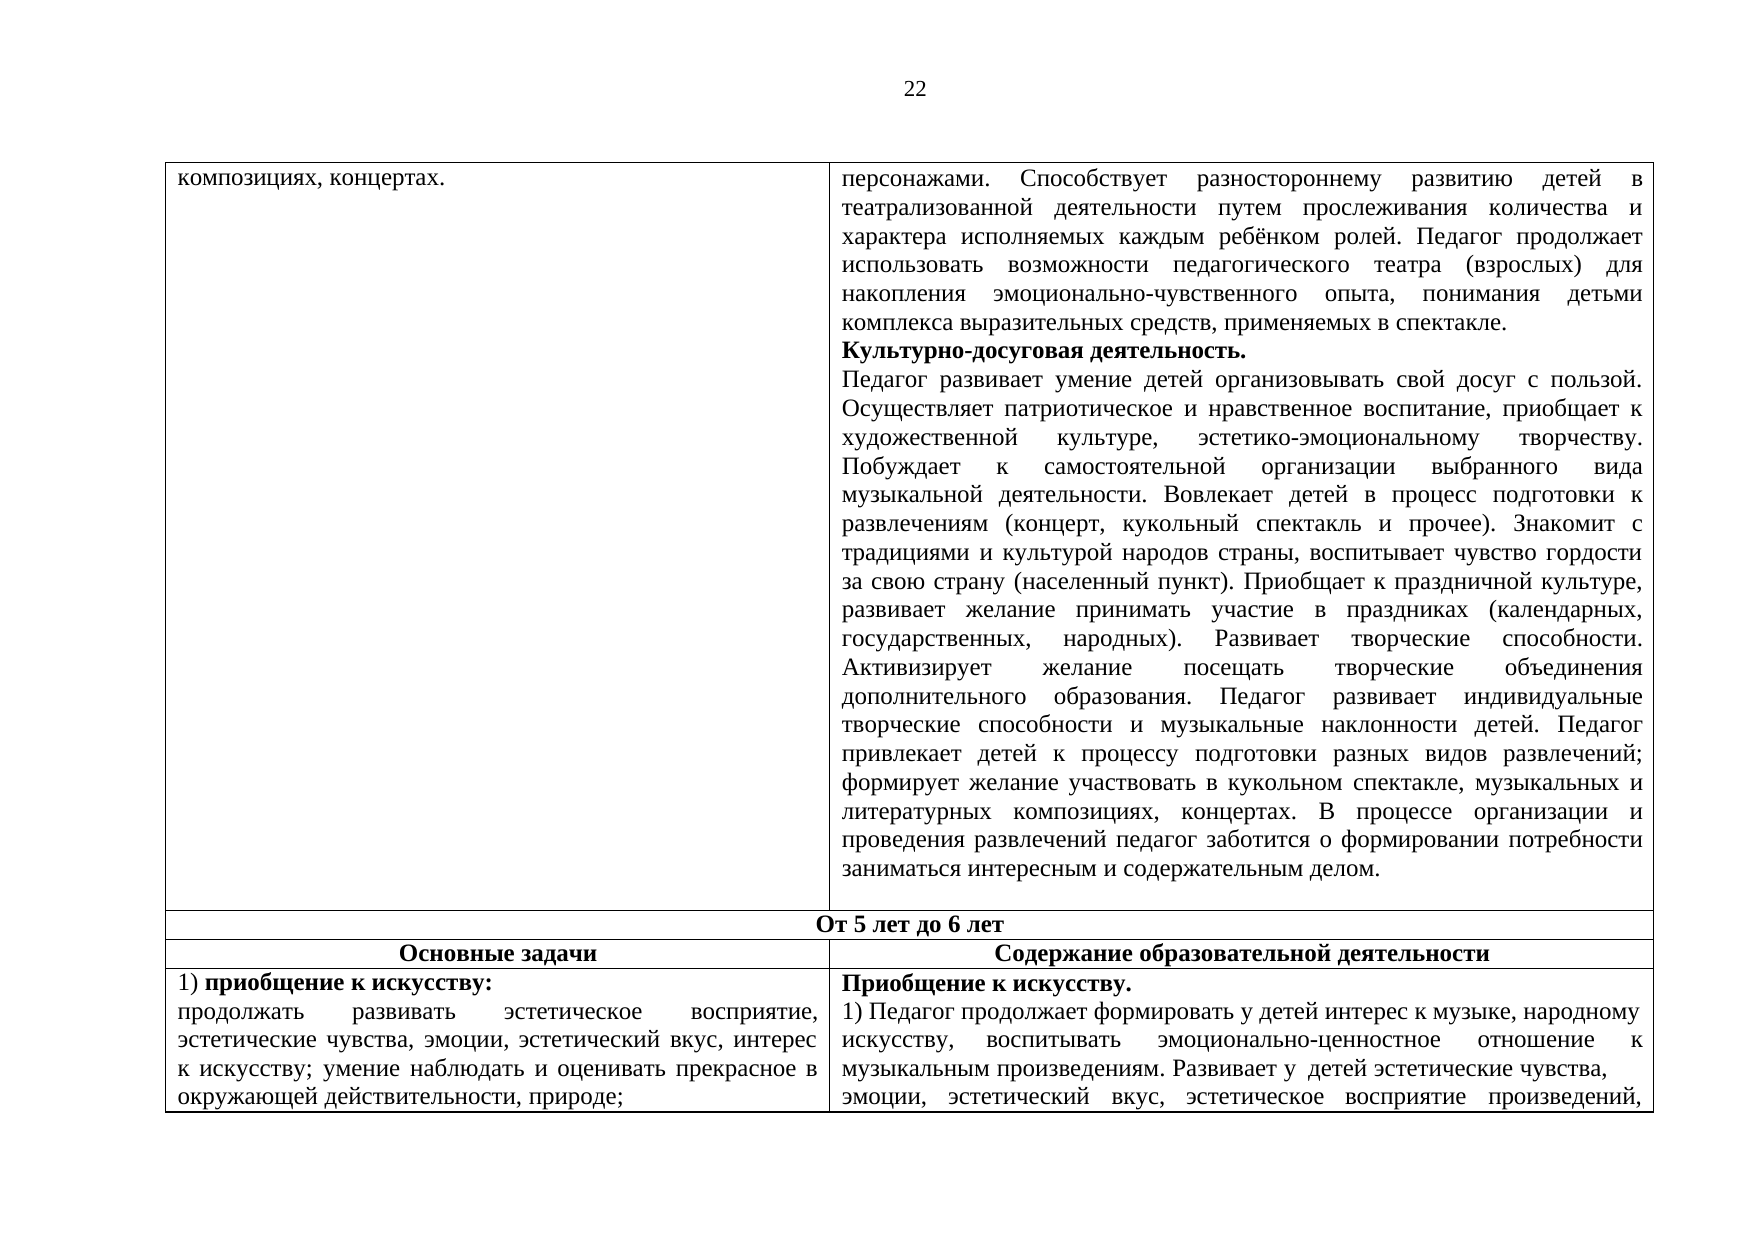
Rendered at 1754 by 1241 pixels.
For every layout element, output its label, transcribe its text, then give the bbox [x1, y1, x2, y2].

table_cell От 5 лет до 6 лет [166, 911, 1653, 939]
table_header композициях, концертах. [166, 163, 829, 910]
table_cell Основные задачи [166, 940, 829, 967]
table_cell 1) приобщение к искусству: продолжать развивать эстетическое восприятие, эстетические чувства, эмоции, эстетический вкус, интерес к искусству; умение наблюдать и оценивать прекрасное в окружающей действительности, природе; [166, 969, 829, 1111]
table_cell Приобщение к искусству. 1) Педагог продолжает формировать у детей интерес к музыке, народному искусству, воспитывать эмоционально-ценностное отношение к музыкальным произведениям. Развивает у детей эстетические чувства, эмоции, эстетический вкус, эстетическое восприятие произведений, [830, 969, 1653, 1111]
table_cell Содержание образовательной деятельности [830, 940, 1653, 967]
table_header персонажами. Способствует разностороннему развитию детей в театрализованной деятельности путем прослеживания количества и характера исполняемых каждым ребёнком ролей. Педагог продолжает использовать возможности педагогического театра (взрослых) для накопления эмоционально-чувственного опыта, понимания детьми комплекса выразительных средств, применяемых в спектакле. Культурно-досуговая деятельность. Педагог развивает умение детей организовывать свой досуг с пользой. Осуществляет патриотическое и нравственное воспитание, приобщает к художественной культуре, эстетико-эмоциональному творчеству. Побуждает к самостоятельной организации выбранного вида музыкальной деятельности. Вовлекает детей в процесс подготовки к развлечениям (концерт, кукольный спектакль и прочее). Знакомит с традициями и культурой народов страны, воспитывает чувство гордости за свою страну (населенный пункт). Приобщает к праздничной культуре, развивает желание принимать участие в праздниках (календарных, государственных, народных). Развивает творческие способности. Активизирует желание посещать творческие объединения дополнительного образования. Педагог развивает индивидуальные творческие способности и музыкальные наклонности детей. Педагог привлекает детей к процессу подготовки разных видов развлечений; формирует желание участвовать в кукольном спектакле, музыкальных и литературных композициях, концертах. В процессе организации и проведения развлечений педагог заботится о формировании потребности заниматься интересным и содержательным делом. [830, 163, 1653, 910]
